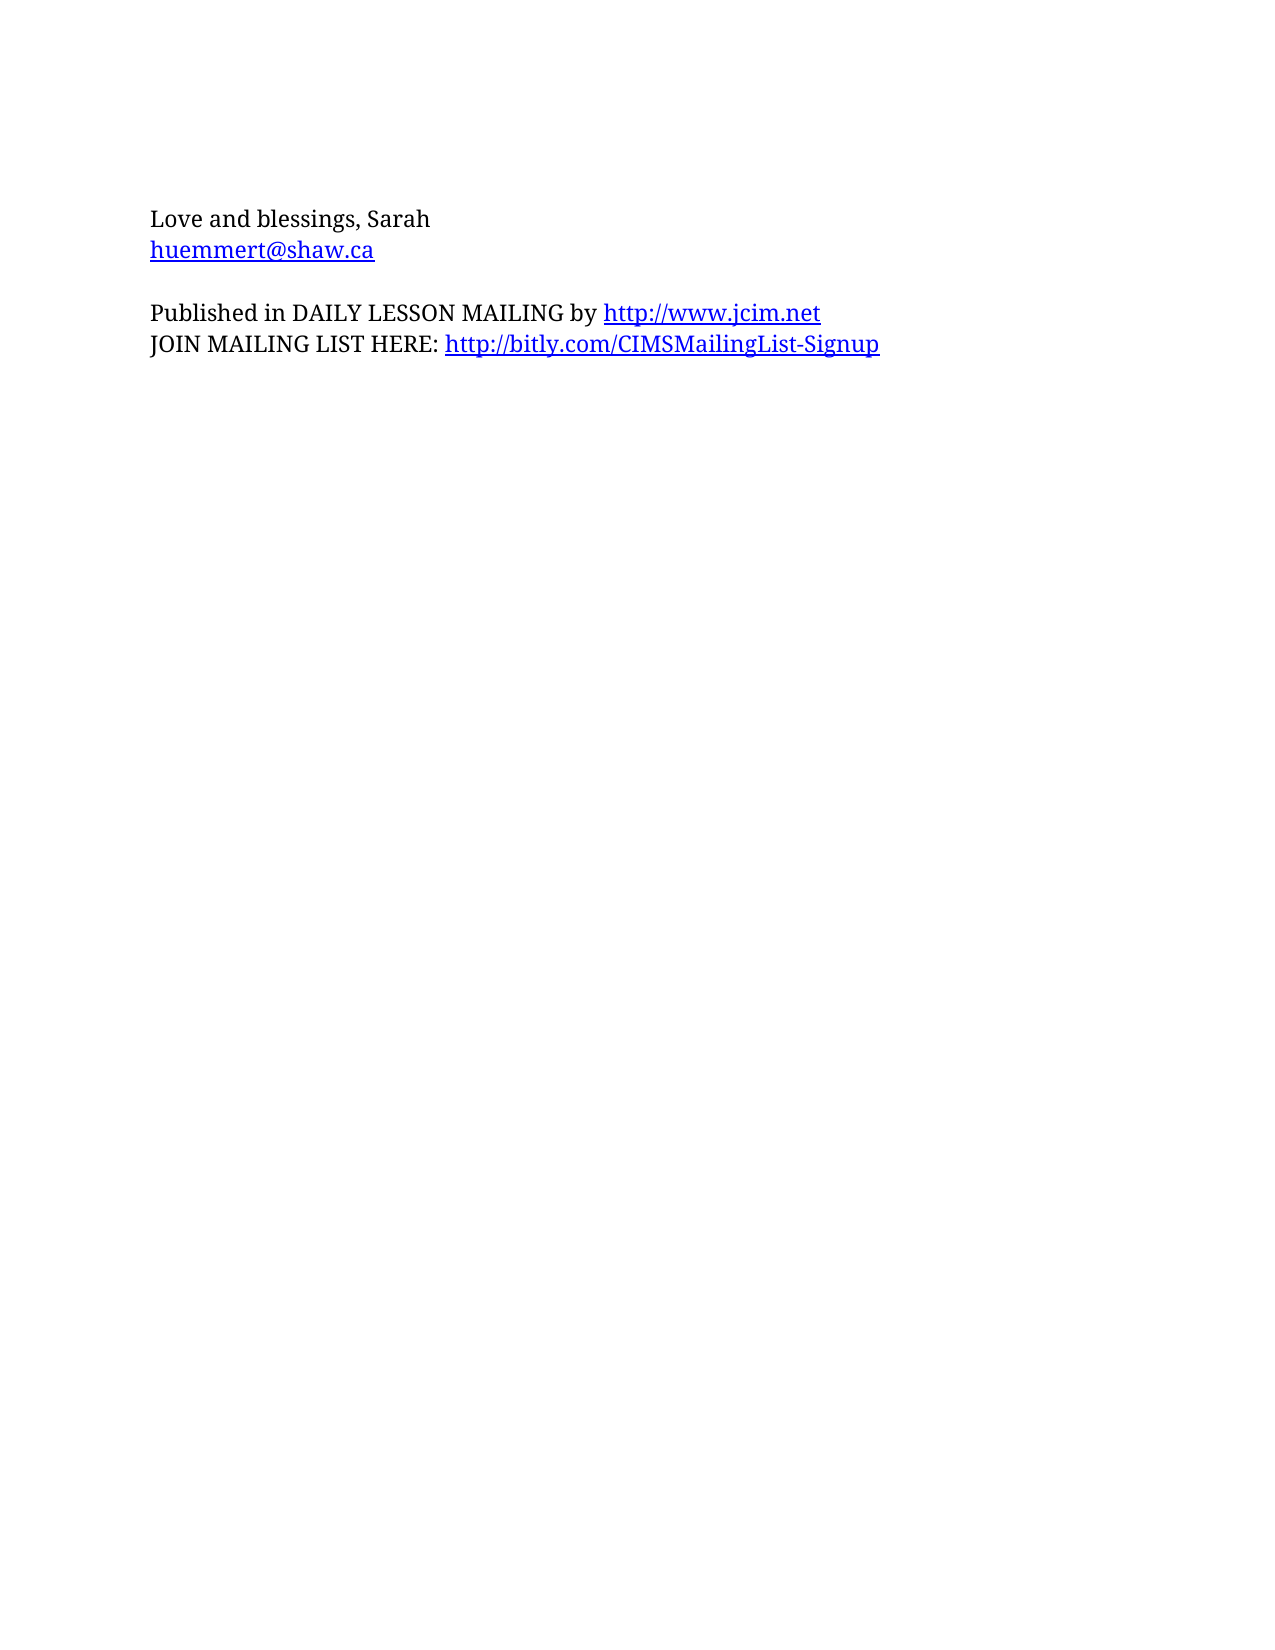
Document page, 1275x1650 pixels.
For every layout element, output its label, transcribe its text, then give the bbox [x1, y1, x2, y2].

text huemmert@shaw.ca [150, 234, 1125, 265]
text Published in DAILY LESSON MAILING by http://www.jcim.net [150, 297, 1125, 328]
text Love and blessings, Sarah [150, 203, 1125, 234]
text JOIN MAILING LIST HERE: http://bitly.com/CIMSMailingList-Signup [150, 328, 1125, 359]
